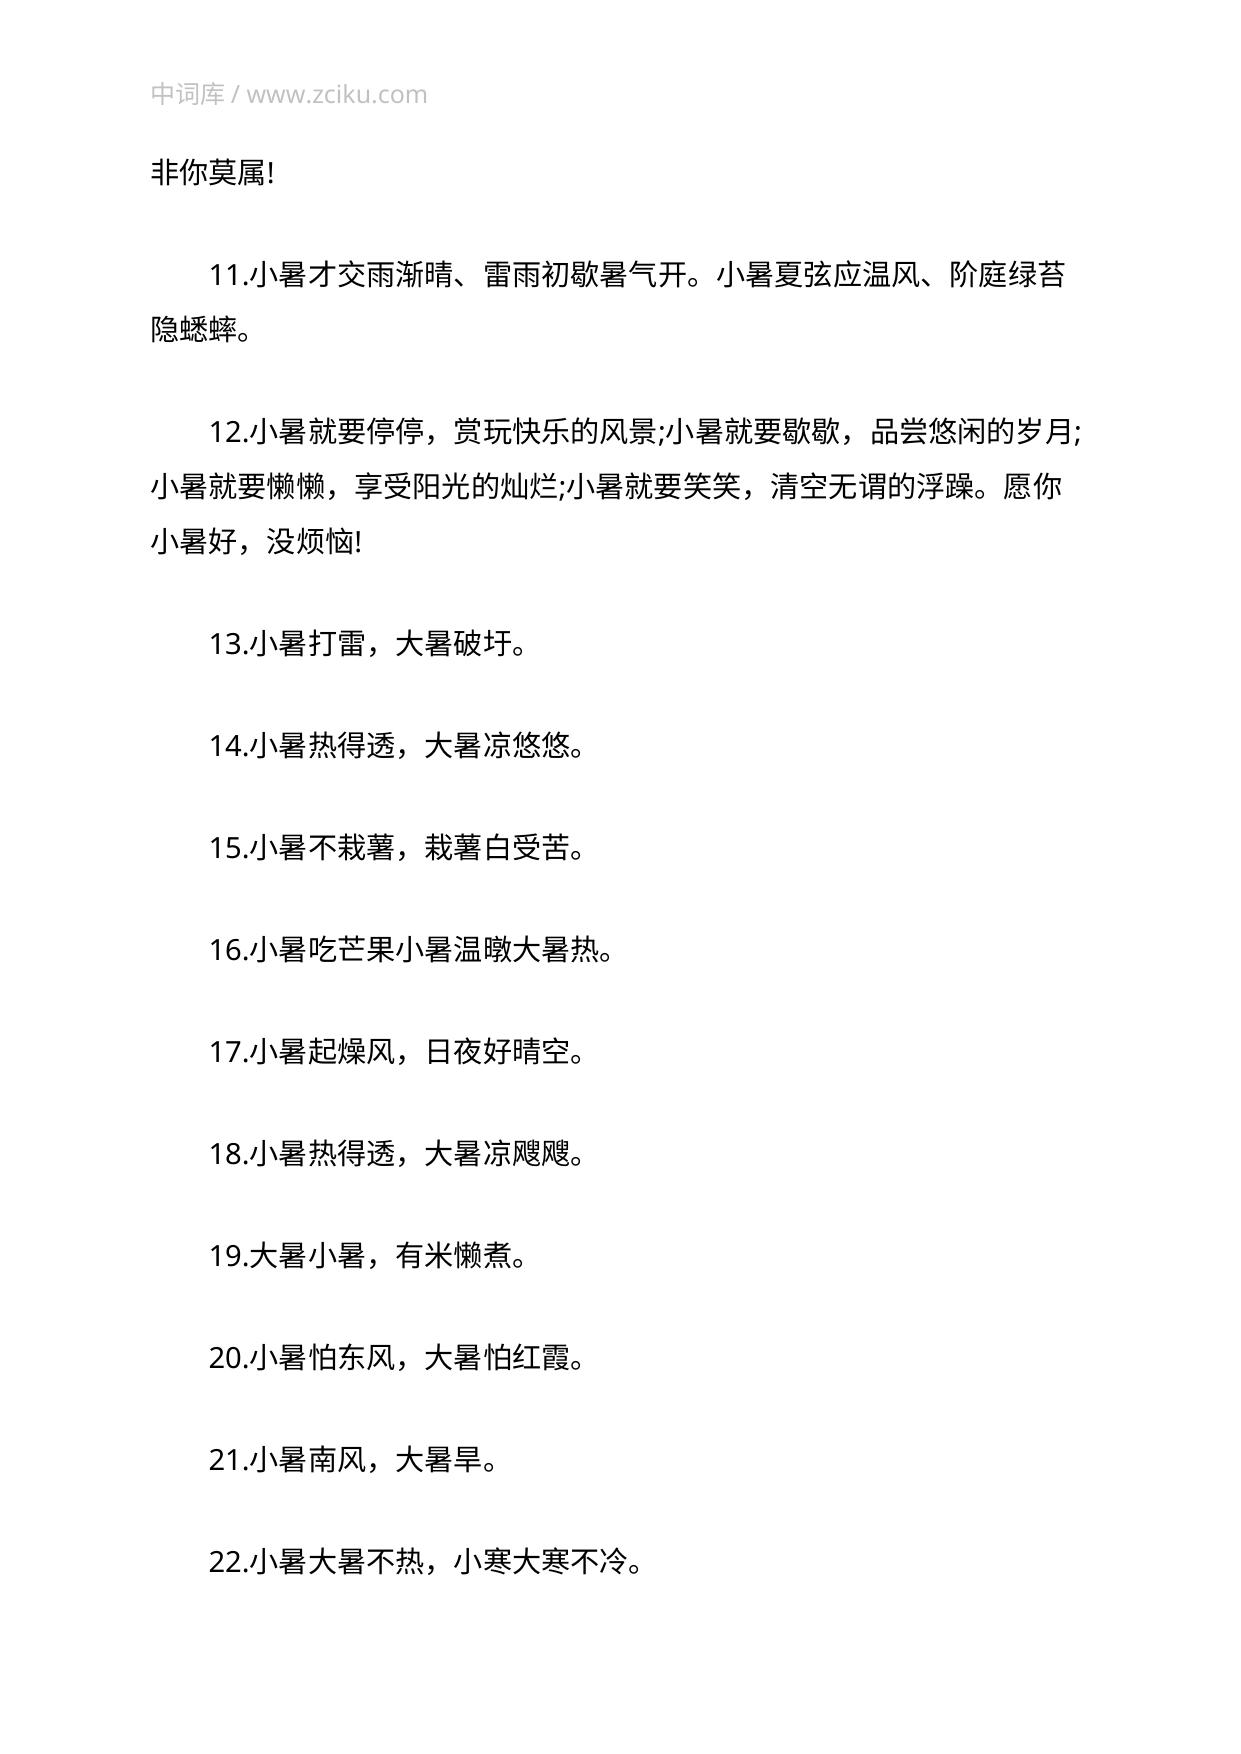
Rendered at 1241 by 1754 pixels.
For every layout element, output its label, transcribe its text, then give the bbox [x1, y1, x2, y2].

text 14.小暑热得透，大暑凉悠悠。 [150, 723, 1090, 765]
text 11.小暑才交雨渐晴、雷雨初歇暑气开。小暑夏弦应温风、阶庭绿苔隐蟋蟀。 [150, 252, 1090, 349]
text 17.小暑起燥风，日夜好晴空。 [150, 1029, 1090, 1071]
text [150, 150, 1090, 192]
text 22.小暑大暑不热，小寒大寒不冷。 [150, 1538, 1090, 1581]
text 16.小暑吃芒果小暑温暾大暑热。 [150, 927, 1090, 969]
text 12.小暑就要停停，赏玩快乐的风景;小暑就要歇歇，品尝悠闲的岁月;小暑就要懒懒，享受阳光的灿烂;小暑就要笑笑，清空无谓的浮躁。愿你小暑好，没烦恼! [150, 409, 1090, 561]
text 18.小暑热得透，大暑凉飕飕。 [150, 1131, 1090, 1173]
text 21.小暑南风，大暑旱。 [150, 1437, 1090, 1479]
text 15.小暑不栽薯，栽薯白受苦。 [150, 825, 1090, 867]
text 20.小暑怕东风，大暑怕红霞。 [150, 1334, 1090, 1377]
text 19.大暑小暑，有米懒煮。 [150, 1233, 1090, 1275]
text 13.小暑打雷，大暑破圩。 [150, 621, 1090, 663]
